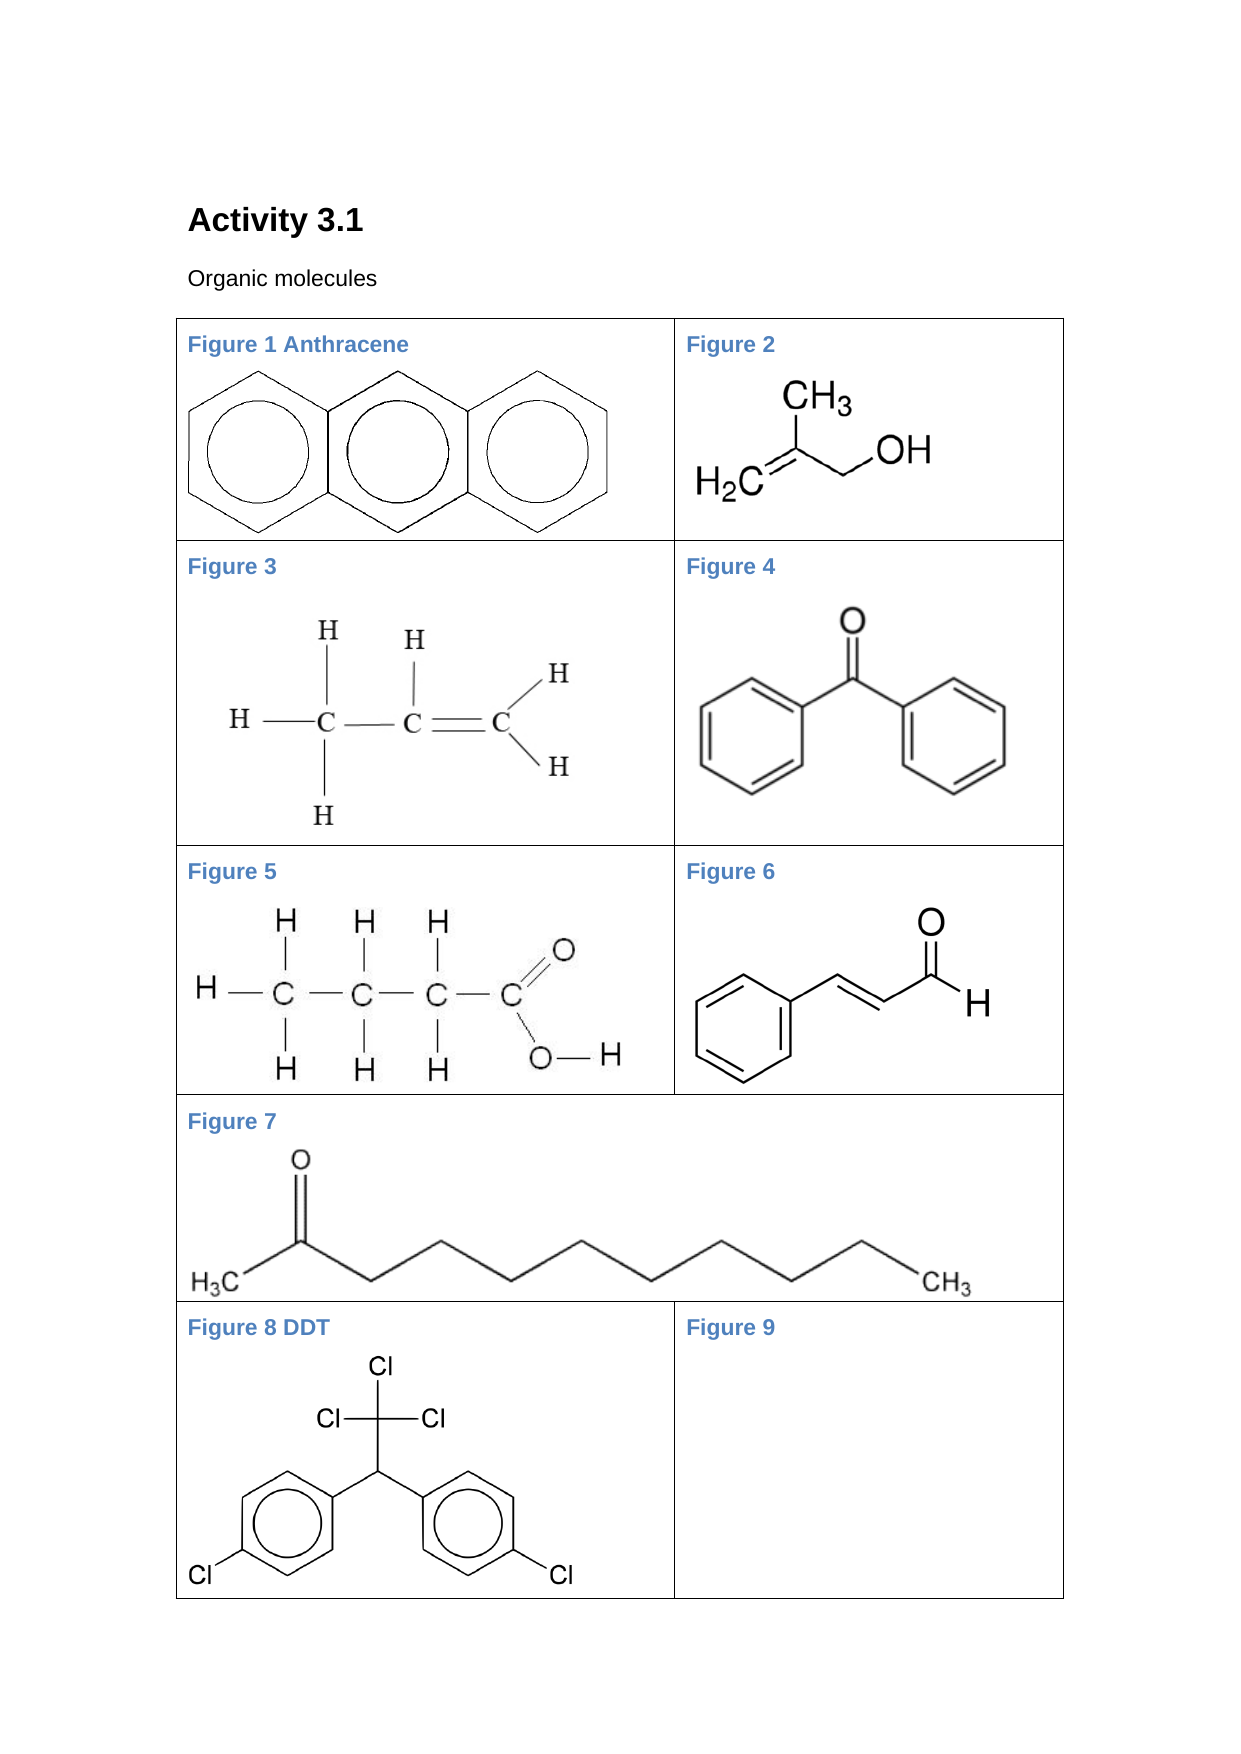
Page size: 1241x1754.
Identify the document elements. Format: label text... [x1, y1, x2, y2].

text Organic molecules [187, 265, 1053, 291]
picture [187, 1146, 976, 1301]
picture [187, 592, 607, 845]
subtitle Activity 3.1 [187, 200, 1053, 238]
picture [187, 1353, 574, 1586]
picture [686, 897, 1001, 1092]
picture [187, 897, 633, 1094]
picture [686, 592, 1021, 811]
picture [686, 370, 943, 513]
picture [187, 370, 608, 534]
